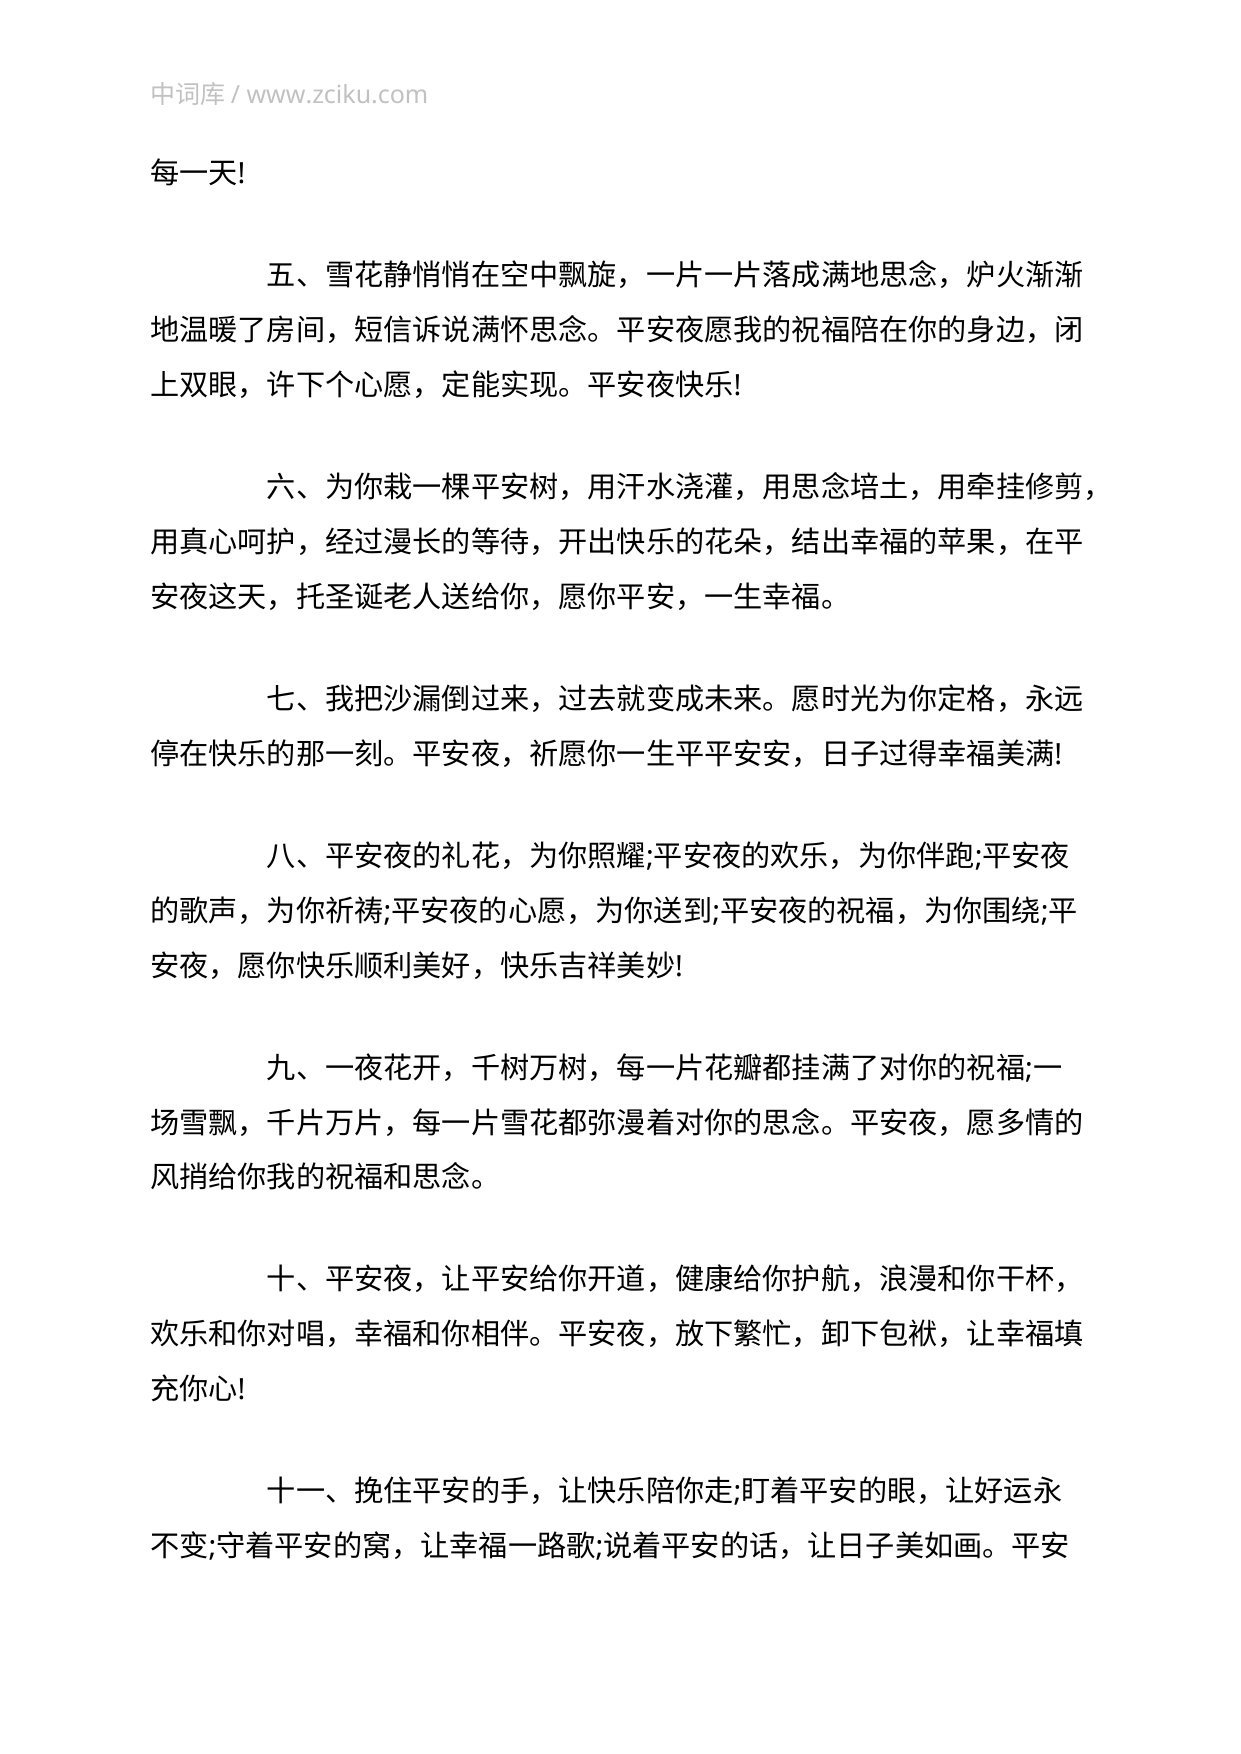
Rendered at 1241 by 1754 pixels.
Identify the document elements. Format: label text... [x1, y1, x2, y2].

text 九、一夜花开，千树万树，每一片花瓣都挂满了对你的祝福;一场雪飘，千片万片，每一片雪花都弥漫着对你的思念。平安夜，愿多情的风捎给你我的祝福和思念。 [150, 1044, 1090, 1196]
text 七、我把沙漏倒过来，过去就变成未来。愿时光为你定格，永远停在快乐的那一刻。平安夜，祈愿你一生平平安安，日子过得幸福美满! [150, 675, 1090, 773]
text 十、平安夜，让平安给你开道，健康给你护航，浪漫和你干杯，欢乐和你对唱，幸福和你相伴。平安夜，放下繁忙，卸下包袱，让幸福填充你心! [150, 1256, 1090, 1408]
text 八、平安夜的礼花，为你照耀;平安夜的欢乐，为你伴跑;平安夜的歌声，为你祈祷;平安夜的心愿，为你送到;平安夜的祝福，为你围绕;平安夜，愿你快乐顺利美好，快乐吉祥美妙! [150, 832, 1090, 984]
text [150, 1468, 1090, 1565]
text 六、为你栽一棵平安树，用汗水浇灌，用思念培土，用牵挂修剪，用真心呵护，经过漫长的等待，开出快乐的花朵，结出幸福的苹果，在平安夜这天，托圣诞老人送给你，愿你平安，一生幸福。 [150, 464, 1090, 616]
text 五、雪花静悄悄在空中飘旋，一片一片落成满地思念，炉火渐渐地温暖了房间，短信诉说满怀思念。平安夜愿我的祝福陪在你的身边，闭上双眼，许下个心愿，定能实现。平安夜快乐! [150, 252, 1090, 404]
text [150, 150, 1090, 192]
